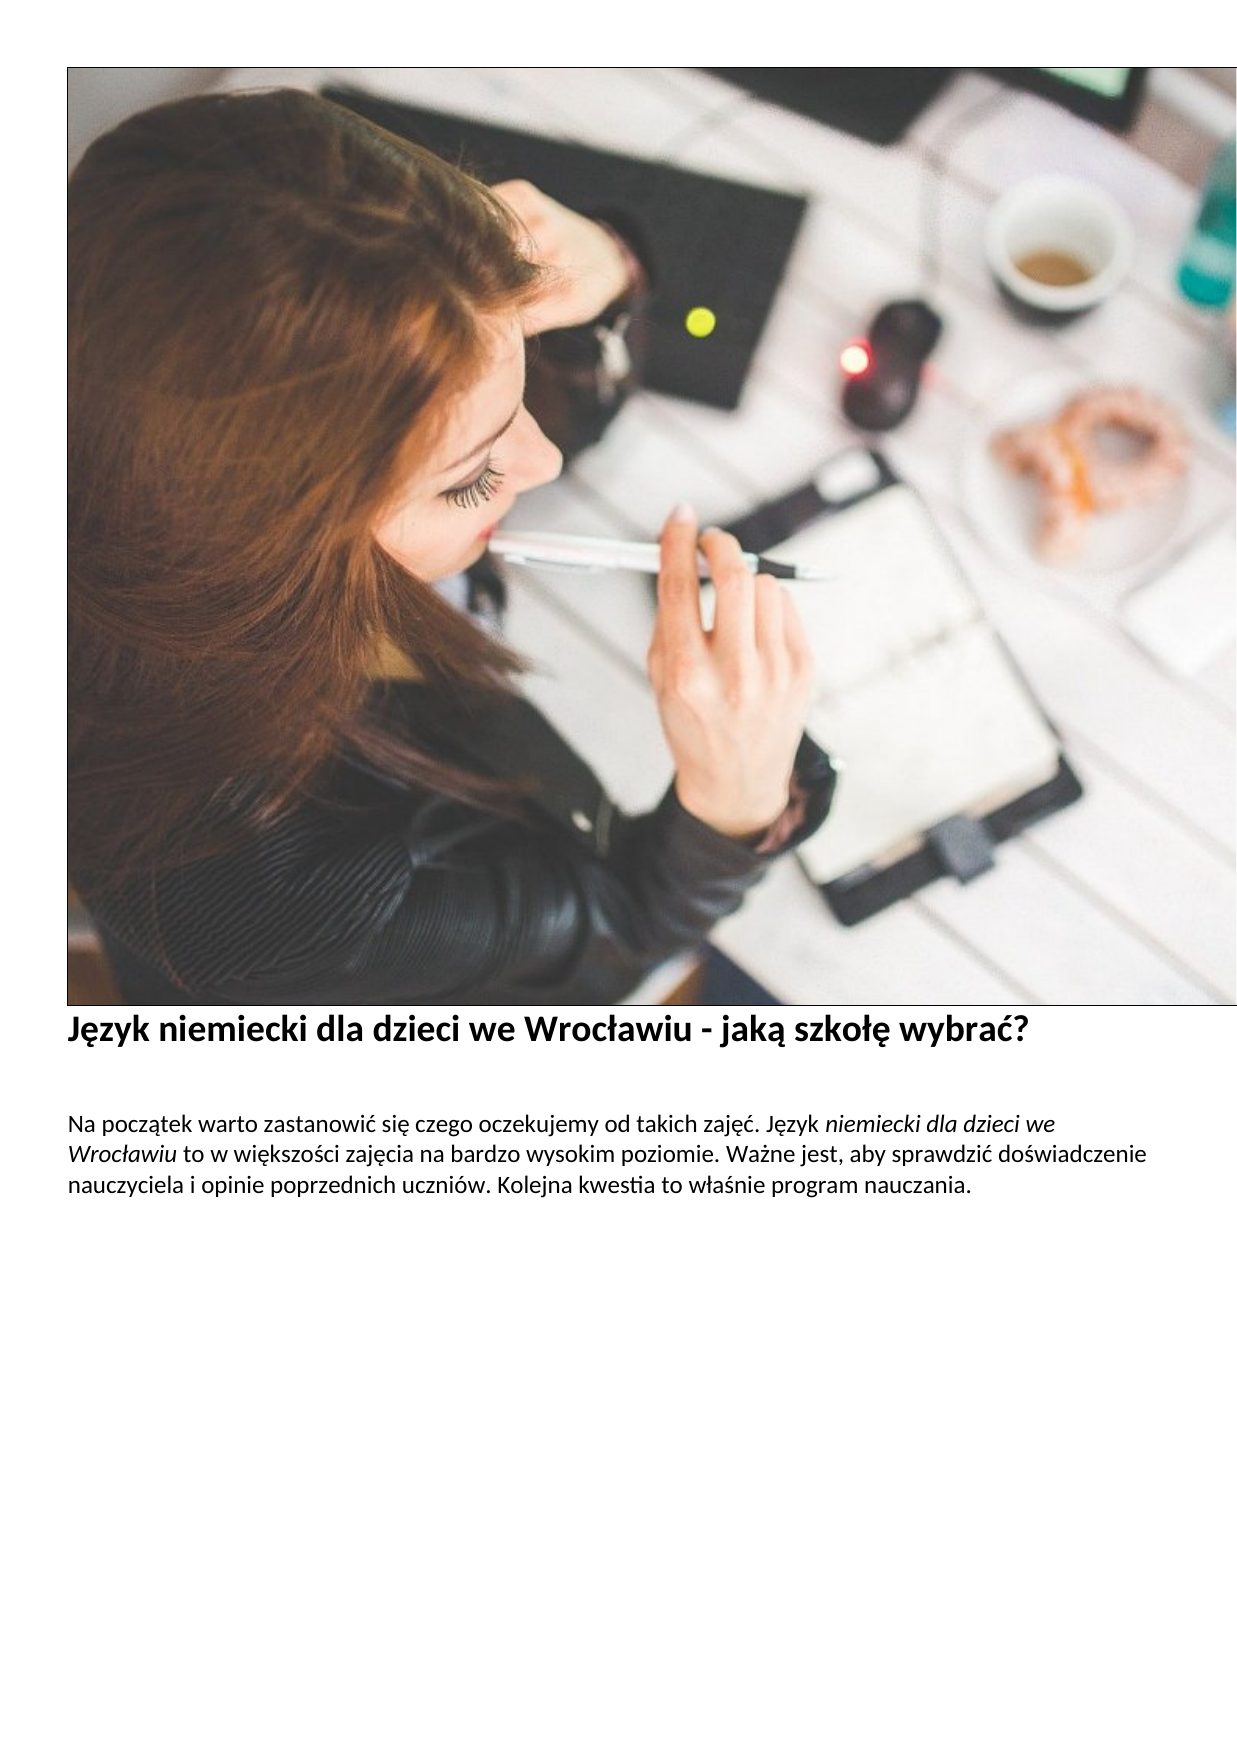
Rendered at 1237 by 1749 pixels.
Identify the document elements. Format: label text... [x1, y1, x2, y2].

text Na początek warto zastanowić się czego oczekujemy od takich zajęć. Język niemiecki dla dzieci we Wrocławiu to w większości zajęcia na bardzo wysokim poziomie. Ważne jest, aby sprawdzić doświadczenie nauczyciela i opinie poprzednich uczniów. Kolejna kwestia to właśnie program nauczania. [68, 1108, 1169, 1199]
text Język niemiecki dla dzieci we Wrocławiu - jaką szkołę wybrać? [68, 1006, 1169, 1051]
picture [68, 68, 1237, 1005]
